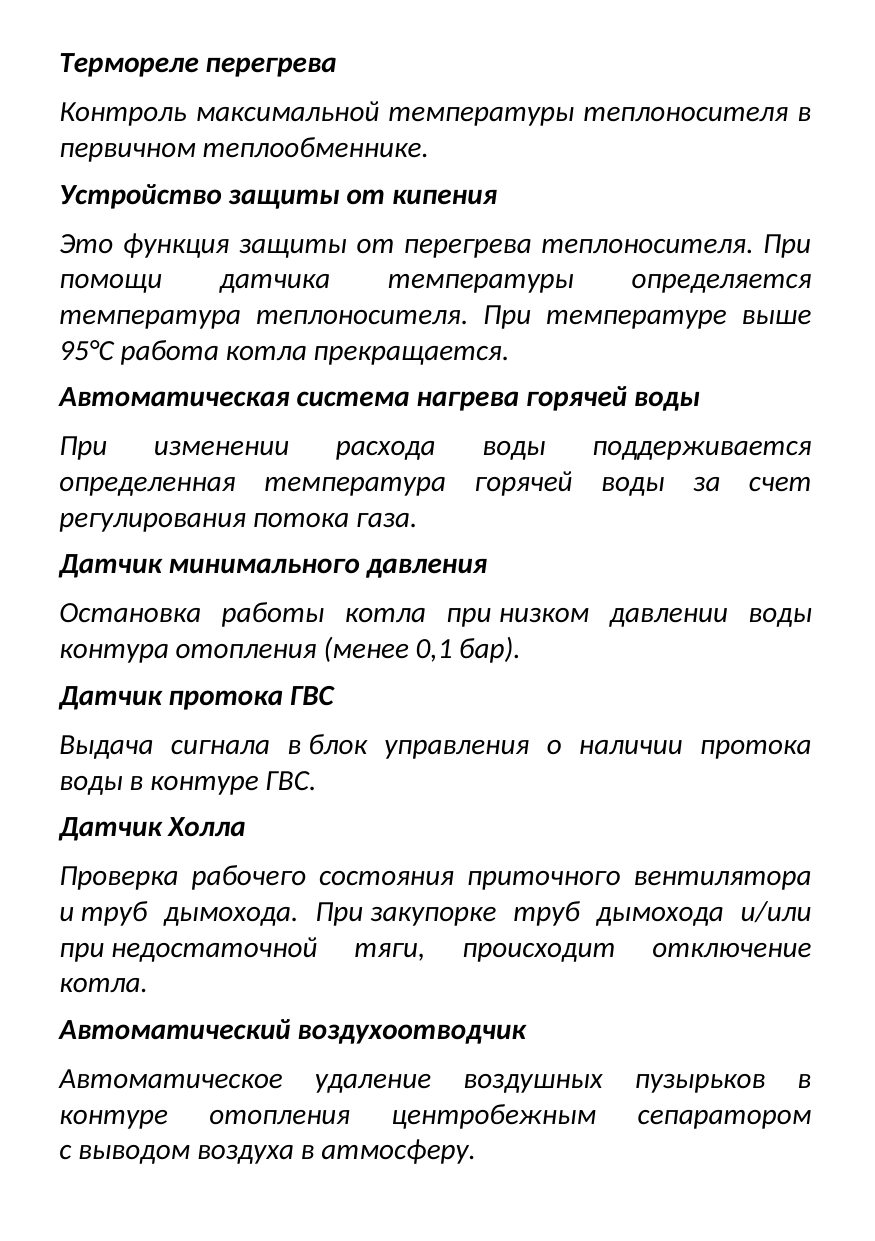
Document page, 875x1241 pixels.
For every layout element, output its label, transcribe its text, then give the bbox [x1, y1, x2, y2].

text Контроль максимальной температуры теплоносителя в первичном теплообменнике. [59, 93, 812, 164]
text Остановка работы котла при низком давлении воды контура отопления (менее 0,1 бар). [59, 594, 812, 666]
text Проверка рабочего состояния приточного вентилятора и труб дымохода. При закупорке труб дымохода и/или при недостаточной тяги, происходит отключение котла. [59, 857, 812, 1000]
subtitle Датчик протока ГВС [59, 677, 812, 713]
text Это функция защиты от перегрева теплоносителя. При помощи датчика температуры определяется температура теплоносителя. При температуре выше 95°C работа котла прекращается. [59, 225, 812, 367]
subtitle Автоматическая система нагрева горячей воды [59, 378, 812, 414]
subtitle Датчик минимального давления [59, 546, 812, 581]
subtitle Устройство защиты от кипения [59, 176, 812, 211]
text Автоматическое удаление воздушных пузырьков в контуре отопления центробежным сепаратором с выводом воздуха в атмосферу. [59, 1060, 812, 1167]
text Выдача сигнала в блок управления о наличии протока воды в контуре ГВС. [59, 726, 812, 797]
text При изменении расхода воды поддерживается определенная температура горячей воды за счет регулирования потока газа. [59, 427, 812, 534]
subtitle Автоматический воздухоотводчик [59, 1011, 812, 1047]
subtitle Термореле перегрева [59, 44, 812, 80]
subtitle Датчик Холла [59, 808, 812, 844]
